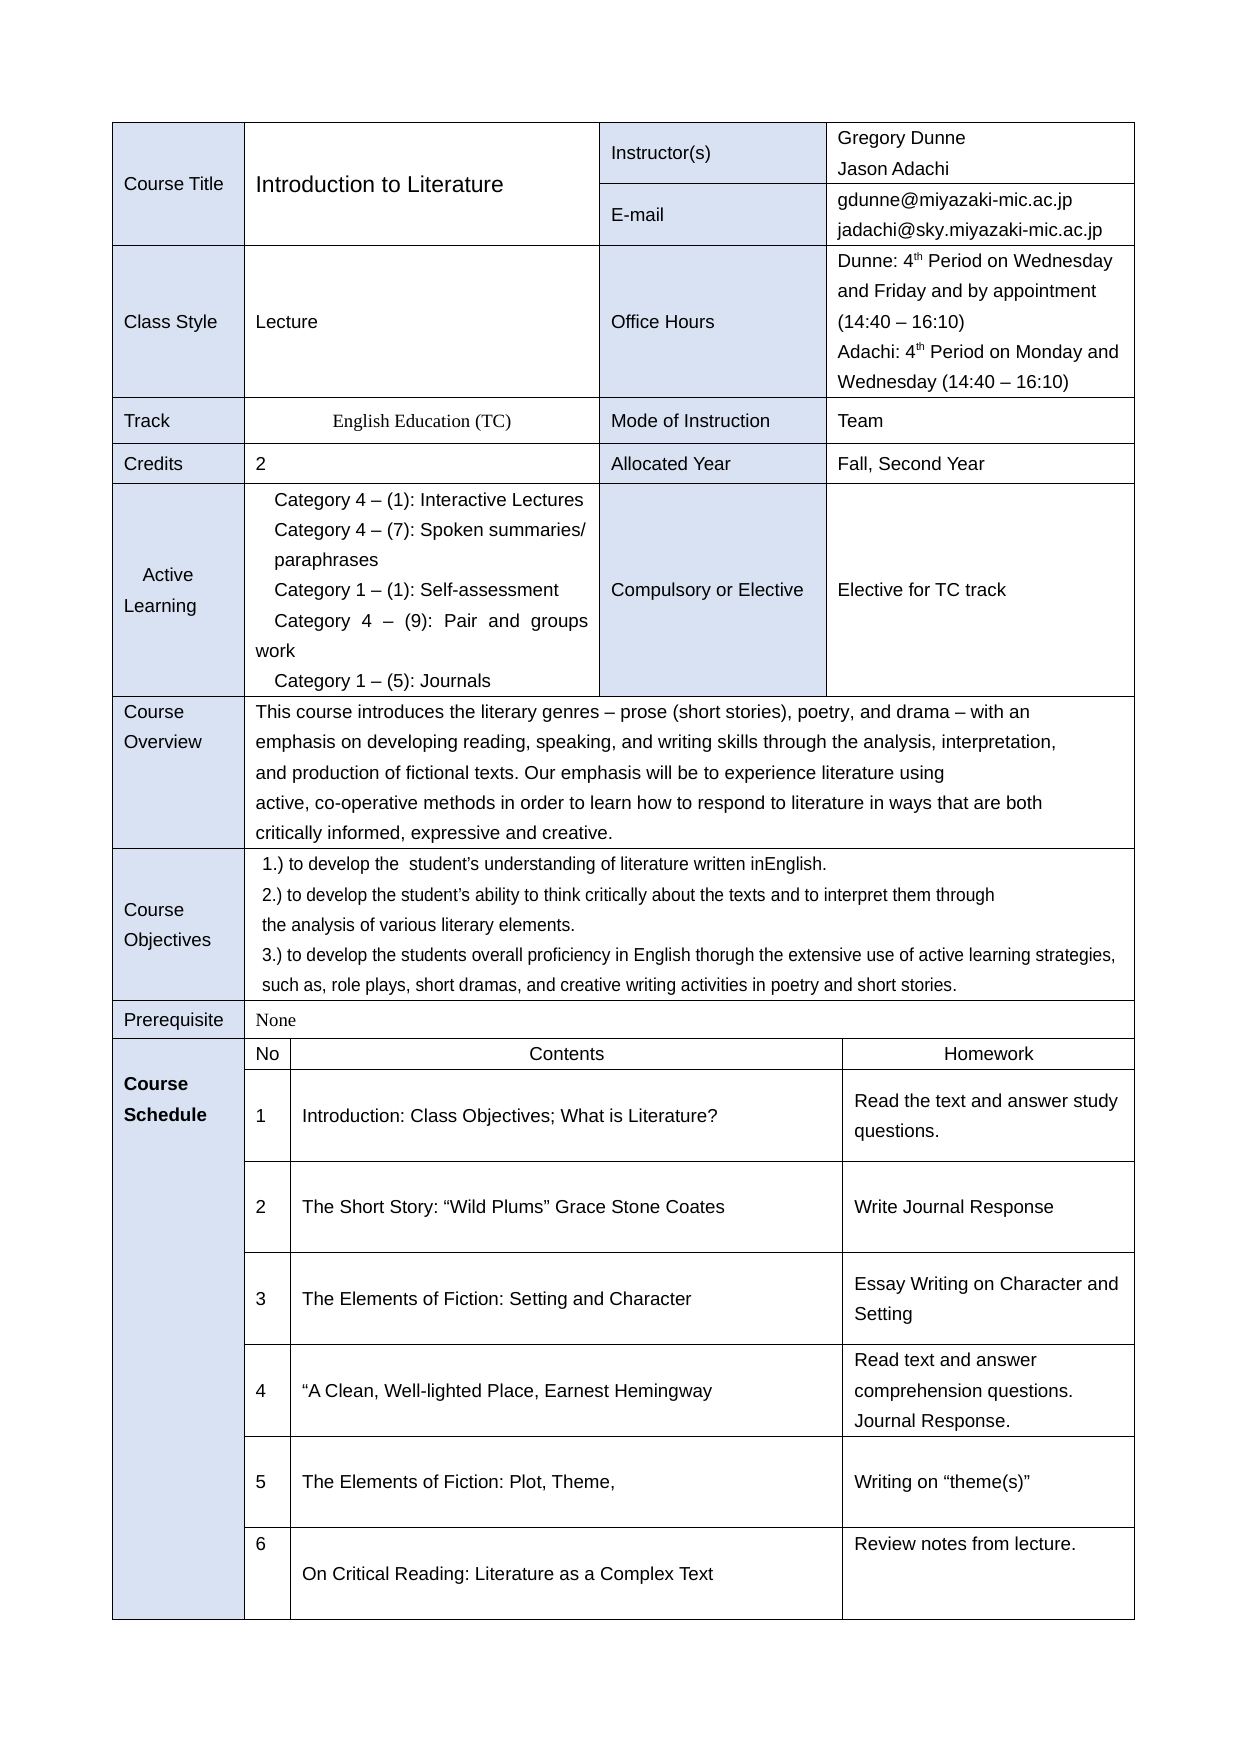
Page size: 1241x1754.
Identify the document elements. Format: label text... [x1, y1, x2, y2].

table_header Instructor(s) [600, 123, 826, 183]
table_cell The Elements of Fiction: Setting and Character [291, 1253, 842, 1344]
table_cell This course introduces the literary genres – prose (short stories), poetry, and drama – with an emphasis on developing reading, speaking, and writing skills through the analysis, interpretation, and production of fictional texts. Our emphasis will be to experience literature using active, co-operative methods in order to learn how to respond to literature in ways that are both critically informed, expressive and creative. [245, 697, 1134, 848]
table_cell 4 [245, 1345, 290, 1436]
table_cell Course Overview [113, 697, 244, 848]
table_cell Read the text and answer study questions. [843, 1070, 1134, 1161]
table_cell Lecture [245, 246, 599, 397]
table_cell Mode of Instruction [600, 398, 826, 443]
table_cell 1.) to develop the student’s understanding of literature written inEnglish. 2.) to develop the student’s ability to think critically about the texts and to interpret them through the analysis of various literary elements. 3.) to develop the students overall proficiency in English thorugh the extensive use of active learning strategies, such as, role plays, short dramas, and creative writing activities in poetry and short stories. [245, 849, 1134, 1000]
table_cell Review notes from lecture. [843, 1528, 1134, 1619]
table_cell Class Style [113, 246, 244, 397]
table_cell Write Journal Response [843, 1162, 1134, 1252]
table_cell Homework [843, 1039, 1134, 1069]
table_cell Course Objectives [113, 849, 244, 1000]
table_cell E-mail [600, 184, 826, 245]
table_cell Active Learning [113, 484, 244, 696]
table_cell Fall, Second Year [827, 444, 1134, 483]
table_cell The Short Story: “Wild Plums” Grace Stone Coates [291, 1162, 842, 1252]
table_cell Prerequisite [113, 1001, 244, 1038]
table_cell 1 [245, 1070, 290, 1161]
table_cell Introduction: Class Objectives; What is Literature? [291, 1070, 842, 1161]
table_cell 2 [245, 444, 599, 483]
table_cell “A Clean, Well-lighted Place, Earnest Hemingway [291, 1345, 842, 1436]
table_cell No [245, 1039, 290, 1069]
table_cell English Education (TC) [245, 398, 599, 443]
table_header Gregory Dunne Jason Adachi [827, 123, 1134, 183]
table_cell 6 [245, 1528, 290, 1619]
table_cell On Critical Reading: Literature as a Complex Text [291, 1528, 842, 1619]
table_cell gdunne@miyazaki-mic.ac.jp jadachi@sky.miyazaki-mic.ac.jp [827, 184, 1134, 245]
table_cell 3 [245, 1253, 290, 1344]
table_cell Track [113, 398, 244, 443]
table_header Introduction to Literature [245, 123, 599, 245]
table_cell Elective for TC track [827, 484, 1134, 696]
table_cell Compulsory or Elective [600, 484, 826, 696]
table_cell Essay Writing on Character and Setting [843, 1253, 1134, 1344]
table_cell Writing on “theme(s)” [843, 1437, 1134, 1527]
table_cell The Elements of Fiction: Plot, Theme, [291, 1437, 842, 1527]
table_cell Contents [291, 1039, 842, 1069]
table_cell Allocated Year [600, 444, 826, 483]
table_cell Credits [113, 444, 244, 483]
table_cell Category 4 – (1): Interactive Lectures Category 4 – (7): Spoken summaries/ paraphrases Category 1 – (1): Self-assessment Category 4 – (9): Pair and groups work Category 1 – (5): Journals [245, 484, 599, 696]
table_cell Team [827, 398, 1134, 443]
table_cell None [245, 1001, 1134, 1038]
table_cell Dunne: 4th Period on Wednesday and Friday and by appointment (14:40 – 16:10) Adachi: 4th Period on Monday and Wednesday (14:40 – 16:10) [827, 246, 1134, 397]
table_cell 2 [245, 1162, 290, 1252]
table_cell Course Schedule [113, 1039, 244, 1619]
table_cell 5 [245, 1437, 290, 1527]
table_header Course Title [113, 123, 244, 245]
table_cell Office Hours [600, 246, 826, 397]
table_cell Read text and answer comprehension questions. Journal Response. [843, 1345, 1134, 1436]
